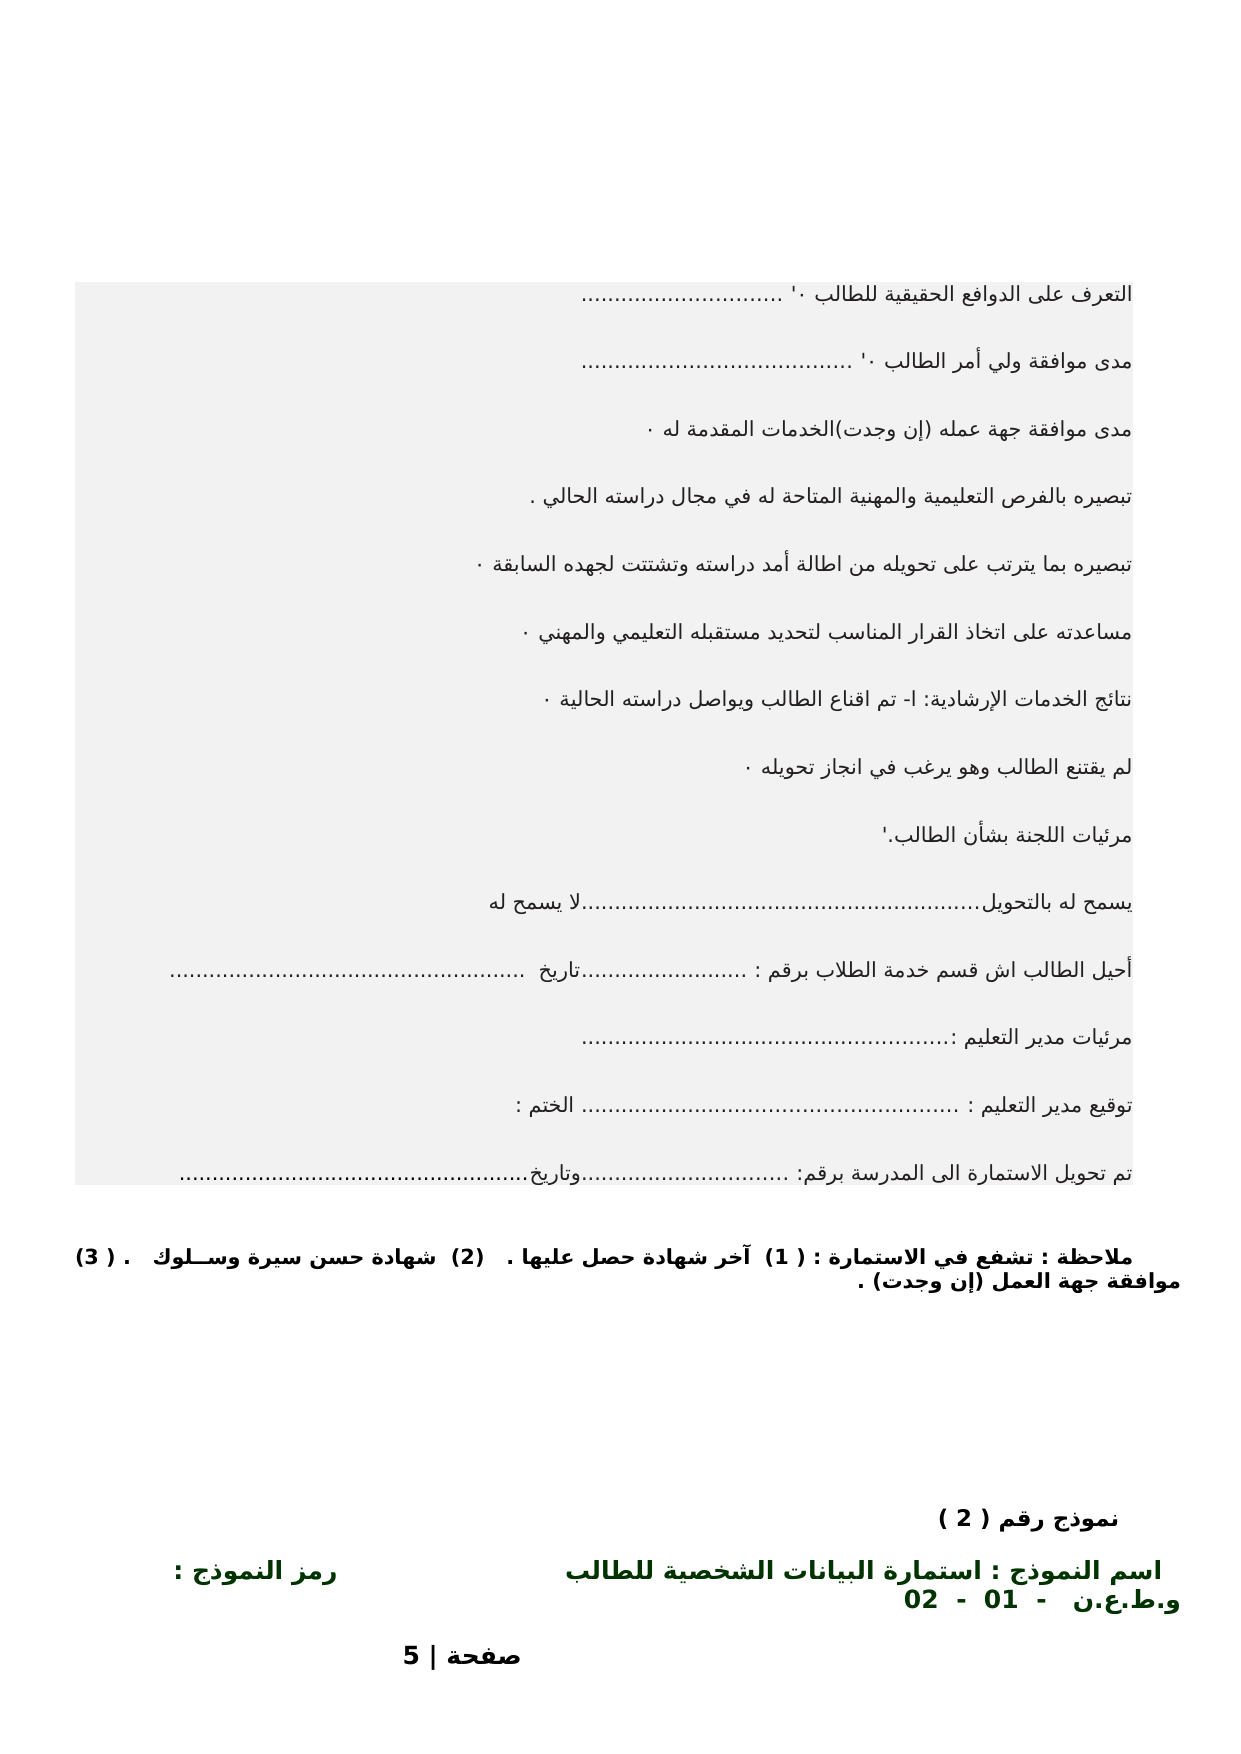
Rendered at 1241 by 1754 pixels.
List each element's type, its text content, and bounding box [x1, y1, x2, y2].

text مرئيات اللجنة بشأن الطالب.' [75, 823, 1133, 847]
text تبصيره بالفرص التعليمية والمهنية المتاحة له في مجال دراسته الحالي . [75, 484, 1133, 509]
text تم تحويل الاستمارة الى المدرسة برقم: وتاريخ..................................................... [75, 1161, 1133, 1185]
text اسم النموذج : استمارة البيانات الشخصية للطالب رمز النموذج : و.ط.ع.ن - 01 - 02 [75, 1556, 1181, 1614]
text ملاحظة : تشفع في الاستمارة : ( 1) آخر شهادة حصل عليها . (2) شهادة حسن سيرة وسلوك . ( 3) موافقة جهة العمل (إن وجدت) . [75, 1228, 1181, 1294]
text نتائج الخدمات الإرشادية: ا- تم اقناع الطالب ويواصل دراسته الحالية ٠ [75, 687, 1133, 712]
text التعرف على الدوافع الحقيقية للطالب ٠' [75, 282, 1133, 306]
text توقيع مدير التعليم : الختم : [75, 1093, 1133, 1117]
text مدى موافقة ولي أمر الطالب ٠' [75, 349, 1133, 374]
text تبصيره بما يترتب على تحويله من اطالة أمد دراسته وتشتتت لجهده السابقة ٠ [75, 552, 1133, 576]
text أحيل الطالب اش قسم خدمة الطلاب برقم : تاريخ ...................................................... [75, 958, 1133, 982]
text لم يقتنع الطالب وهو يرغب في انجاز تحويله ٠ [75, 755, 1133, 779]
text يسمح له بالتحويل لا يسمح له [75, 890, 1133, 914]
text مساعدته على اتخاذ القرار المناسب لتحديد مستقبله التعليمي والمهني ٠ [75, 620, 1133, 644]
text نموذج رقم ( 2 ) [75, 1505, 1138, 1532]
text مدى موافقة جهة عمله (إن وجدت)الخدمات المقدمة له ٠ [75, 417, 1133, 441]
text مرئيات مدير التعليم : [75, 1025, 1133, 1050]
